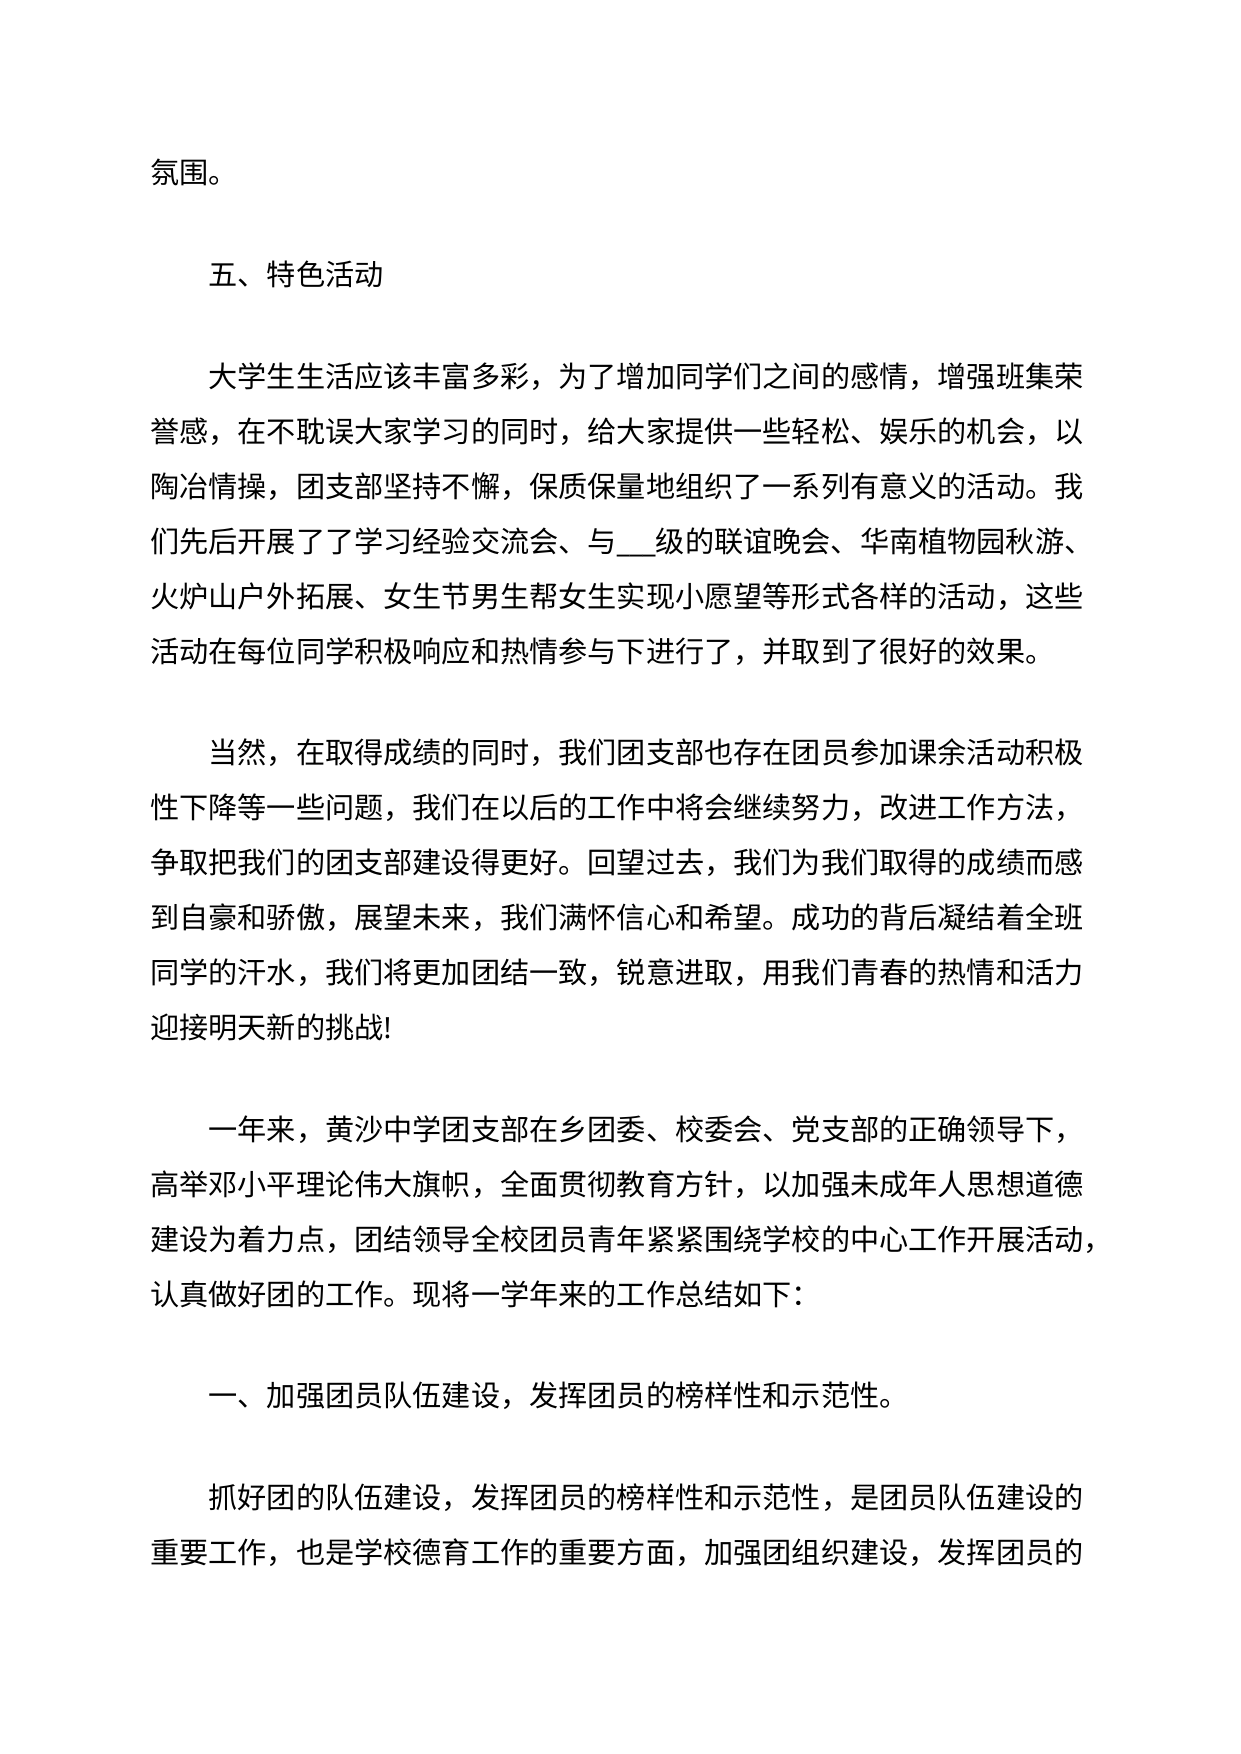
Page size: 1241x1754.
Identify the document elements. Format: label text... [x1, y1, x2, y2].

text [150, 1474, 1090, 1572]
text 当然，在取得成绩的同时，我们团支部也存在团员参加课余活动积极性下降等一些问题，我们在以后的工作中将会继续努力，改进工作方法，争取把我们的团支部建设得更好。回望过去，我们为我们取得的成绩而感到自豪和骄傲，展望未来，我们满怀信心和希望。成功的背后凝结着全班同学的汗水，我们将更加团结一致，锐意进取，用我们青春的热情和活力迎接明天新的挑战! [150, 730, 1090, 1047]
text 一年来，黄沙中学团支部在乡团委、校委会、党支部的正确领导下，高举邓小平理论伟大旗帜，全面贯彻教育方针，以加强未成年人思想道德建设为着力点，团结领导全校团员青年紧紧围绕学校的中心工作开展活动，认真做好团的工作。现将一学年来的工作总结如下： [150, 1106, 1090, 1313]
text 五、特色活动 [150, 252, 1090, 294]
text 大学生生活应该丰富多彩，为了增加同学们之间的感情，增强班集荣誉感，在不耽误大家学习的同时，给大家提供一些轻松、娱乐的机会，以陶冶情操，团支部坚持不懈，保质保量地组织了一系列有意义的活动。我们先后开展了了学习经验交流会、与___级的联谊晚会、华南植物园秋游、火炉山户外拓展、女生节男生帮女生实现小愿望等形式各样的活动，这些活动在每位同学积极响应和热情参与下进行了，并取到了很好的效果。 [150, 353, 1090, 670]
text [150, 150, 1090, 192]
text 一、加强团员队伍建设，发挥团员的榜样性和示范性。 [150, 1373, 1090, 1415]
